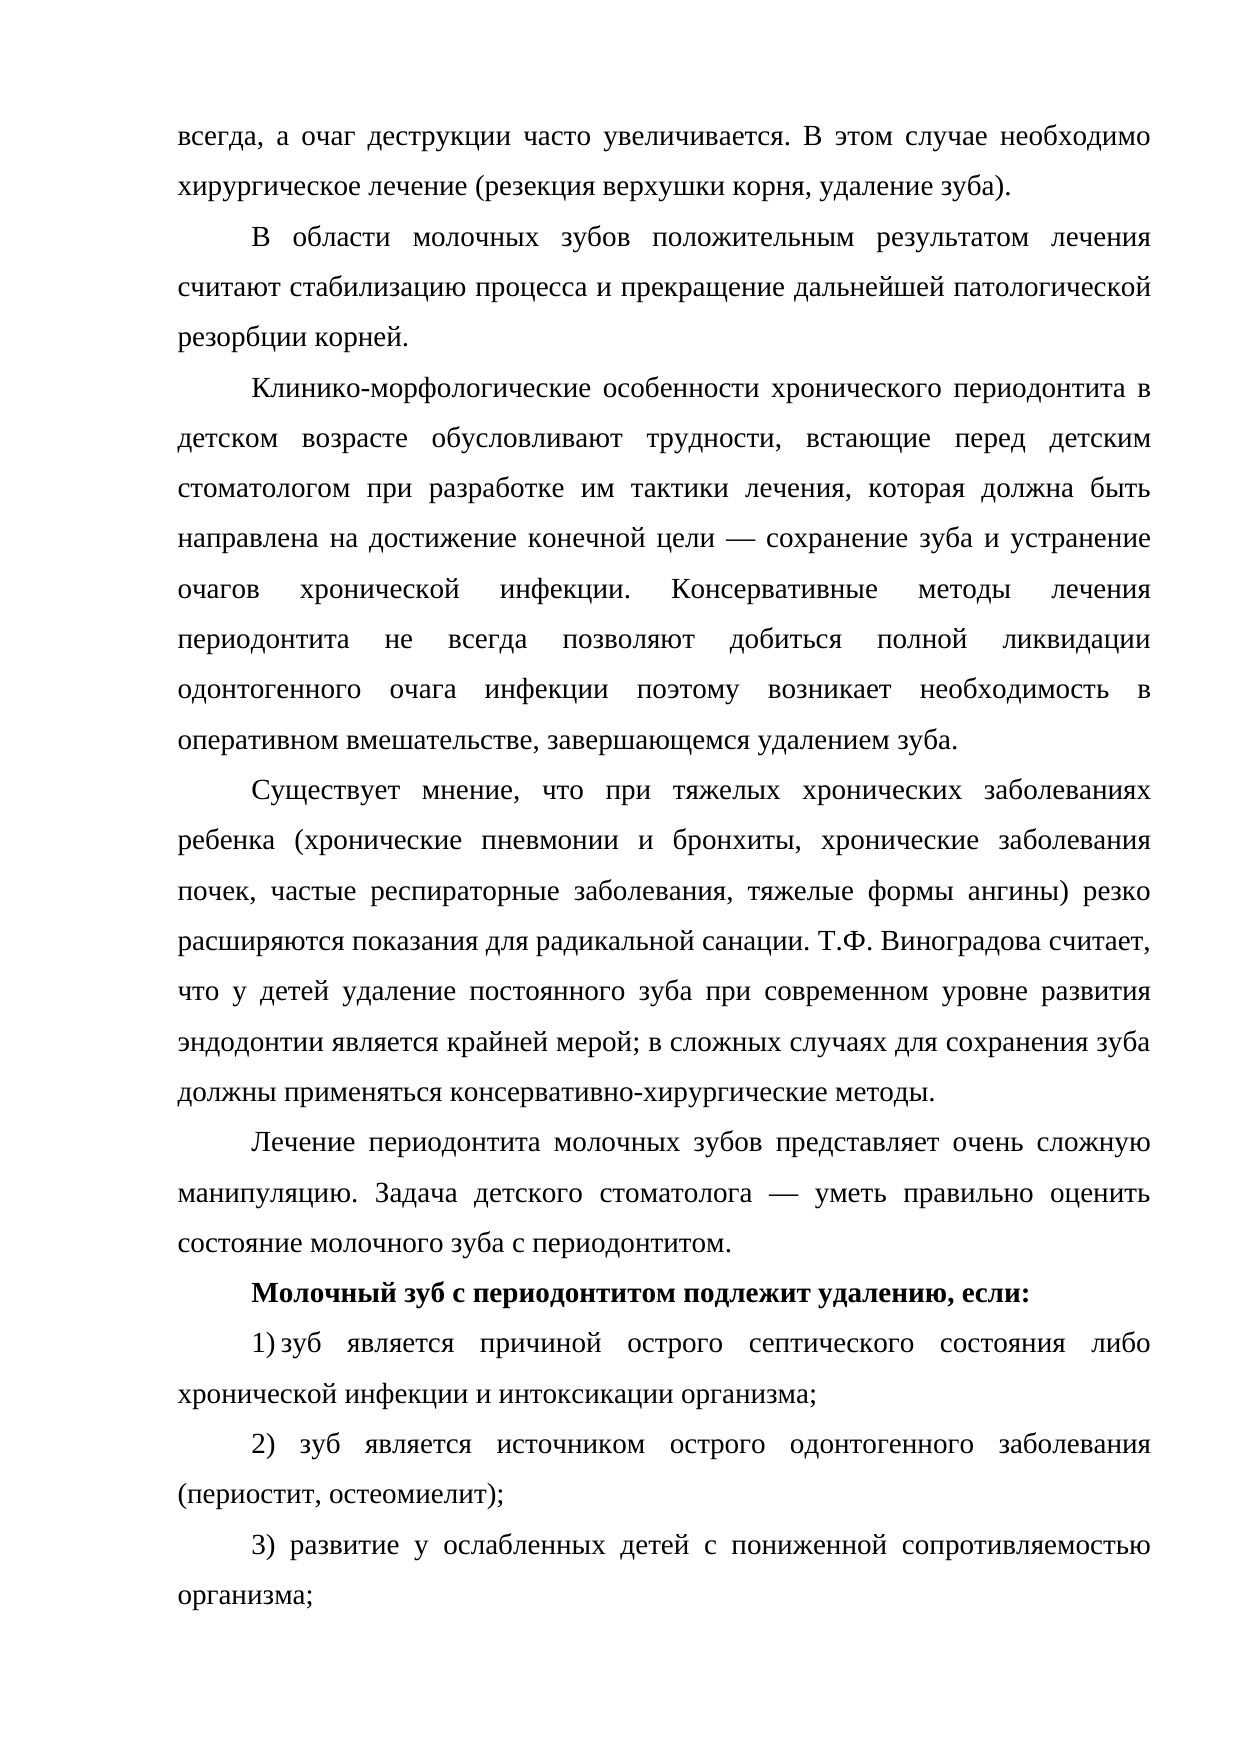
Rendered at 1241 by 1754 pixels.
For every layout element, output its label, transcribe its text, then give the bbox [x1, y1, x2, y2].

text Существует мнение, что при тяжелых хронических заболеваниях ребенка (хронические пневмонии и бронхиты, хронические заболевания почек, частые респираторные заболевания, тяжелые формы ангины) резко расширяются показания для радикальной санации. Т.Ф. Виноградова считает, что у детей удаление постоянного зуба при современном уровне развития эндодонтии является крайней мерой; в сложных случаях для сохранения зуба должны применяться консервативно-хирургические методы. [177, 772, 1152, 1108]
text Лечение периодонтита молочных зубов представляет очень сложную манипуляцию. Задача детского стоматолога — уметь правильно оценить состояние молочного зуба с периодонтитом. [177, 1124, 1152, 1258]
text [177, 118, 1152, 202]
text Молочный зуб с периодонтитом подлежит удалению, если: [177, 1275, 1152, 1309]
text 2) зуб является источником острого одонтогенного заболевания (периостит, остеомиелит); [177, 1426, 1152, 1510]
text В области молочных зубов положительным результатом лечения считают стабилизацию процесса и прекращение дальнейшей патологической резорбции корней. [177, 219, 1152, 353]
list зуб является причиной острого септического состояния либо хронической инфекции и интоксикации организма; [177, 1326, 1152, 1409]
text Клинико-морфологические особенности хронического периодонтита в детском возрасте обусловливают трудности, встающие перед детским стоматологом при разработке им тактики лечения, которая должна быть направлена на достижение конечной цели — сохранение зуба и устранение очагов хронической инфекции. Консервативные методы лечения периодонтита не всегда позволяют добиться полной ликвидации одонтогенного очага инфекции поэтому возникает необходимость в оперативном вмешательстве, завершающемся удалением зуба. [177, 370, 1152, 755]
text 3) развитие у ослабленных детей с пониженной сопротивляемостью организма; [177, 1527, 1152, 1611]
